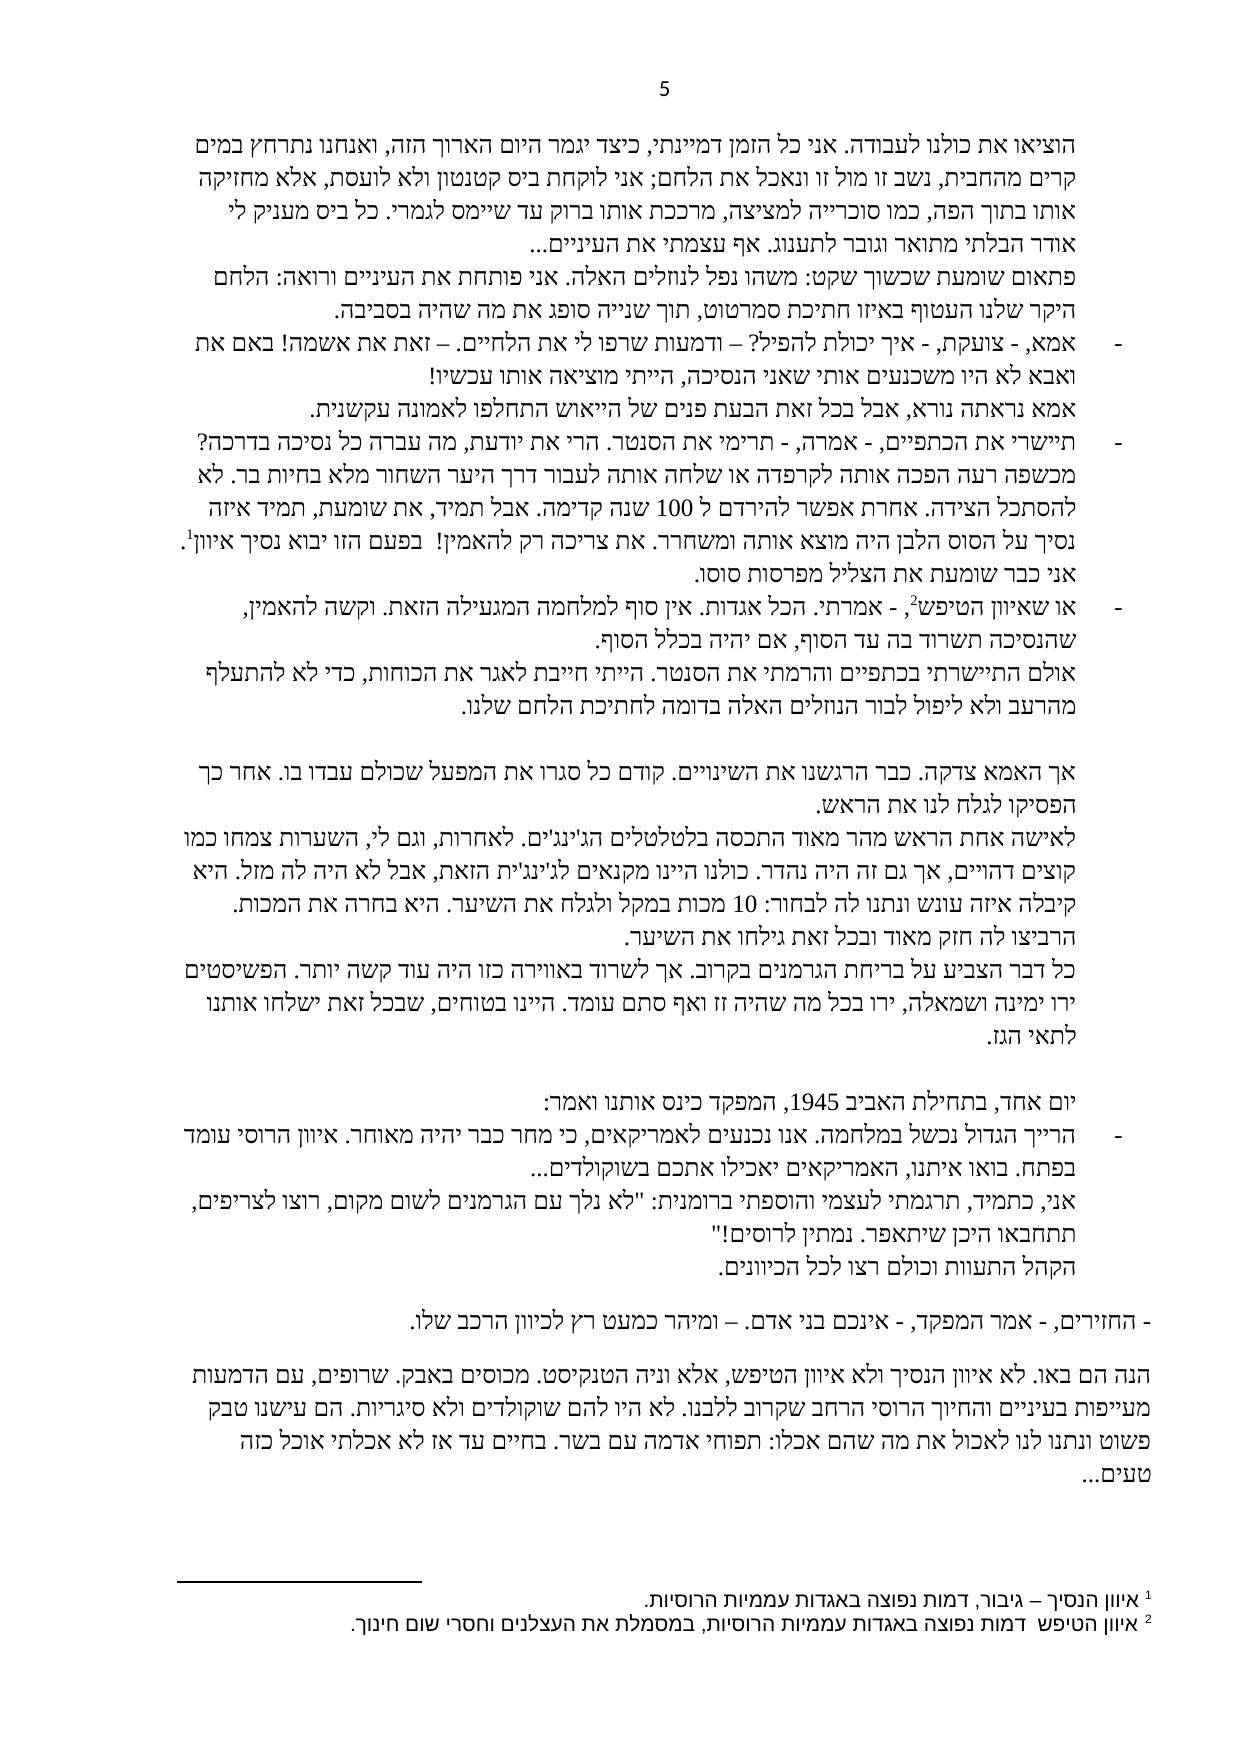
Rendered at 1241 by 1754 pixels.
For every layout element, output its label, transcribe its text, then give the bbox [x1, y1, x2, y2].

list יום אחד, בתחילת האביב 1945, המפקד כינס אותנו ואמר: [177, 1087, 1077, 1116]
list הוציאו את כולנו לעבודה. אני כל הזמן דמיינתי, כיצד יגמר היום הארוך הזה, ואנחנו נתרחץ במים קרים מהחבית, נשב זו מול זו ונאכל את הלחם; אני לוקחת ביס קטנטון ולא לועסת, אלא מחזיקה אותו בתוך הפה, כמו סוכרייה למציצה, מרככת אותו ברוק עד שיימס לגמרי. כל ביס מעניק לי אודר הבלתי מתואר וגובר לתענוג. אף עצמתי את העיניים... [177, 130, 1077, 258]
list אמא נראתה נורא, אבל בכל זאת הבעת פנים של הייאוש התחלפו לאמונה עקשנית. [177, 394, 1077, 423]
text הנה הם באו. לא איוון הנסיך ולא איוון הטיפש, אלא וניה הטנקיסט. מכוסים באבק. שרופים, עם הדמעות מעייפות בעיניים והחיוך הרוסי הרחב שקרוב ללבנו. לא היו להם שוקולדים ולא סיגריות. הם עישנו טבק פשוט ונתנו לנו לאכול את מה שהם אכלו: תפוחי אדמה עם בשר. בחיים עד אז לא אכלתי אוכל כזה טעים... [177, 1360, 1152, 1488]
list אמא, - צועקת, - איך יכולת להפיל? – ודמעות שרפו לי את הלחיים. – זאת את אשמה! באם את ואבא לא היו משכנעים אותי שאני הנסיכה, הייתי מוציאה אותו עכשיו! [177, 328, 1114, 390]
list כל דבר הצביע על בריחת הגרמנים בקרוב. אך לשרוד באווירה כזו היה עוד קשה יותר. הפשיסטים ירו ימינה ושמאלה, ירו בכל מה שהיה זז ואף סתם עומד. היינו בטוחים, שבכל זאת ישלחו אותנו לתאי הגז. [177, 955, 1077, 1050]
list הרייך הגדול נכשל במלחמה. אנו נכנעים לאמריקאים, כי מחר כבר יהיה מאוחר. איוון הרוסי עומד בפתח. בואו איתנו, האמריקאים יאכילו אתכם בשוקולדים... [177, 1120, 1114, 1182]
list אך האמא צדקה. כבר הרגשנו את השינויים. קודם כל סגרו את המפעל שכולם עבדו בו. אחר כך הפסיקו לגלח לנו את הראש. [177, 757, 1077, 819]
list אני, כתמיד, תרגמתי לעצמי והוספתי ברומנית: "לא נלך עם הגרמנים לשום מקום, רוצו לצריפים, תתחבאו היכן שיתאפר. נמתין לרוסים!" [177, 1186, 1077, 1248]
list אולם התיישרתי בכתפיים והרמתי את הסנטר. הייתי חייבת לאגר את הכוחות, כדי לא להתעלף מהרעב ולא ליפול לבור הנוזלים האלה בדומה לחתיכת הלחם שלנו. [177, 658, 1077, 720]
list פתאום שומעת שכשוך שקט: משהו נפל לנוזלים האלה. אני פותחת את העיניים ורואה: הלחם היקר שלנו העטוף באיזו חתיכת סמרטוט, תוך שנייה סופג את מה שהיה בסביבה. [177, 262, 1077, 324]
list הקהל התעוות וכולם רצו לכל הכיוונים. [177, 1252, 1077, 1281]
list לאישה אחת הראש מהר מאוד התכסה בלטלטלים הג'ינג'ים. לאחרות, וגם לי, השערות צמחו כמו קוצים דהויים, אך גם זה היה נהדר. כולנו היינו מקנאים לג'ינג'ית הזאת, אבל לא היה לה מזל. היא קיבלה איזה עונש ונתנו לה לבחור: 10 מכות במקל ולגלח את השיער. היא בחרה את המכות. הרביצו לה חזק מאוד ובכל זאת גילחו את השיער. [177, 823, 1077, 951]
text - החזירים, - אמר המפקד, - אינכם בני אדם. – ומיהר כמעט רץ לכיוון הרכב שלו. [177, 1306, 1152, 1335]
list או שאיוון הטיפש, - אמרתי. הכל אגדות. אין סוף למלחמה המגעילה הזאת. וקשה להאמין, שהנסיכה תשרוד בה עד הסוף, אם יהיה בכלל הסוף. [177, 592, 1114, 654]
list תיישרי את הכתפיים, - אמרה, - תרימי את הסנטר. הרי את יודעת, מה עברה כל נסיכה בדרכה? מכשפה רעה הפכה אותה לקרפדה או שלחה אותה לעבור דרך היער השחור מלא בחיות בר. לא להסתכל הצידה. אחרת אפשר להירדם ל 100 שנה קדימה. אבל תמיד, את שומעת, תמיד איזה נסיך על הסוס הלבן היה מוצא אותה ומשחרר. את צריכה רק להאמין! בפעם הזו יבוא נסיך איוון. אני כבר שומעת את הצליל מפרסות סוסו. [177, 427, 1114, 588]
